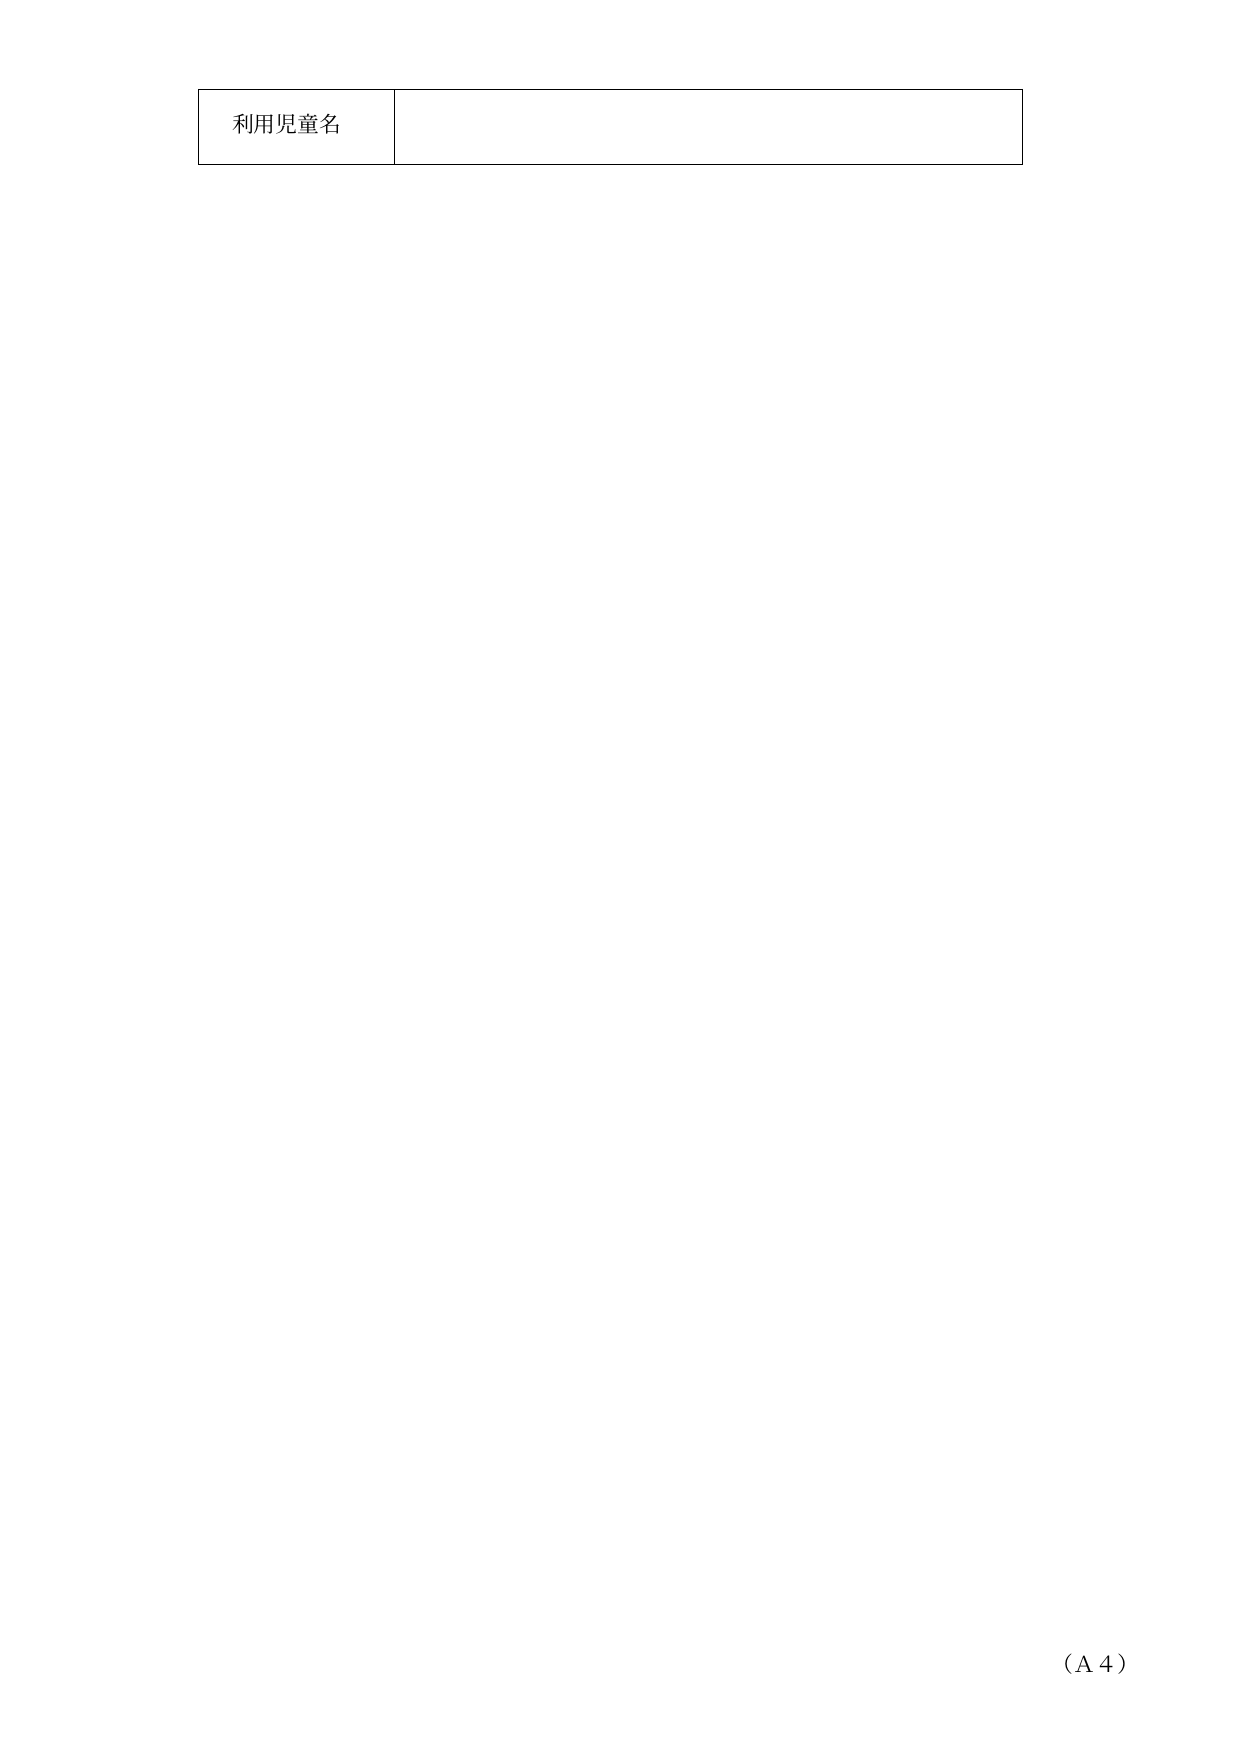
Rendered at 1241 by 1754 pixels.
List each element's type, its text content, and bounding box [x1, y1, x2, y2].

table_cell 利用児童名 [199, 90, 394, 164]
table_cell [395, 90, 1022, 164]
